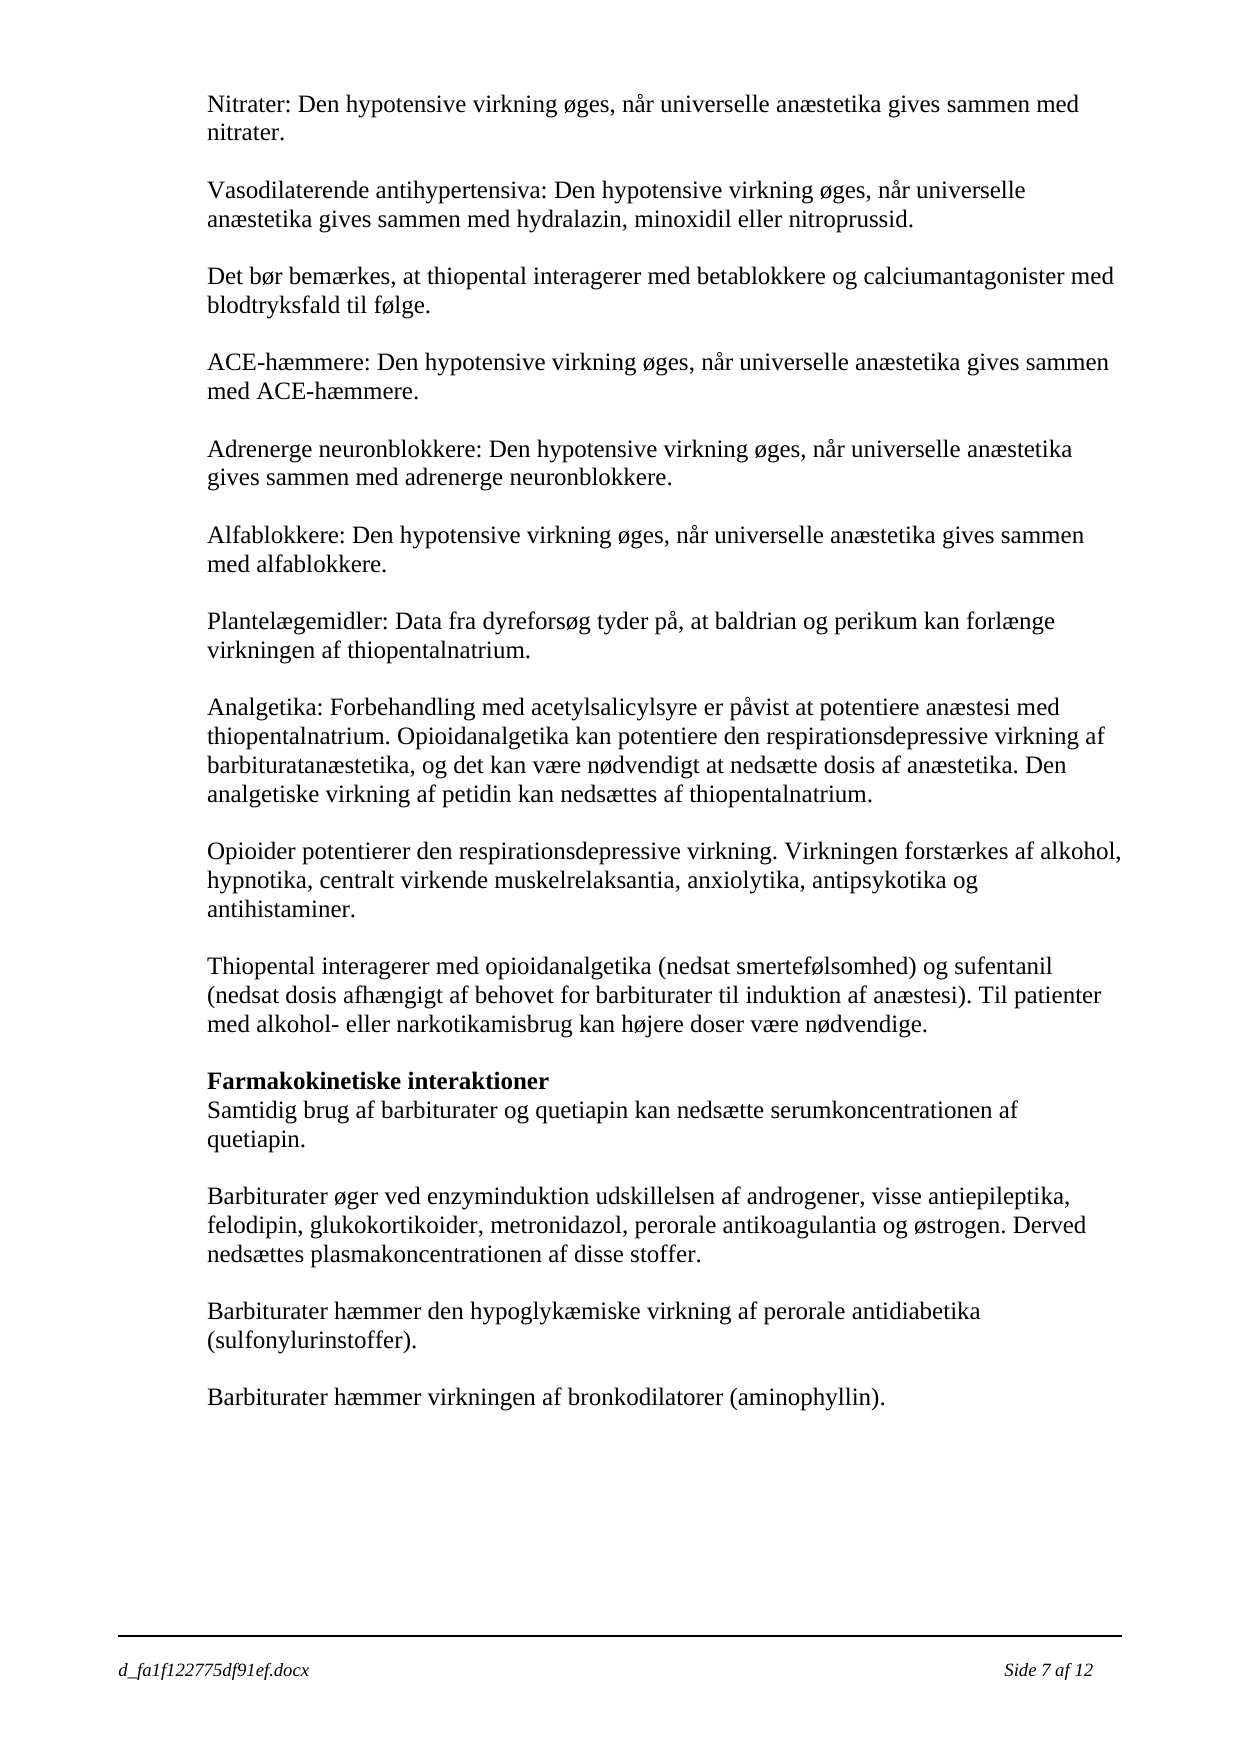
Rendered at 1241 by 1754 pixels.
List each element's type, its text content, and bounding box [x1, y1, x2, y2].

text Barbiturater øger ved enzyminduktion udskillelsen af androgener, visse antiepileptika, felodipin, glukokortikoider, metronidazol, perorale antikoagulantia og østrogen. Derved nedsættes plasmakoncentrationen af disse stoffer. [207, 1181, 1122, 1267]
text ACE-hæmmere: Den hypotensive virkning øges, når universelle anæstetika gives sammen med ACE-hæmmere. [207, 347, 1122, 405]
text Plantelægemidler: Data fra dyreforsøg tyder på, at baldrian og perikum kan forlænge virkningen af thiopentalnatrium. [207, 606, 1122, 664]
text Det bør bemærkes, at thiopental interagerer med betablokkere og calciumantagonister med blodtryksfald til følge. [207, 261, 1122, 319]
text Samtidig brug af barbiturater og quetiapin kan nedsætte serumkoncentrationen af quetiapin. [207, 1095, 1122, 1152]
text Barbiturater hæmmer virkningen af bronkodilatorer (aminophyllin). [207, 1382, 1122, 1411]
text Barbiturater hæmmer den hypoglykæmiske virkning af perorale antidiabetika (sulfonylurinstoffer). [207, 1296, 1122, 1354]
text Adrenerge neuronblokkere: Den hypotensive virkning øges, når universelle anæstetika gives sammen med adrenerge neuronblokkere. [207, 434, 1122, 491]
text Analgetika: Forbehandling med acetylsalicylsyre er påvist at potentiere anæstesi med thiopentalnatrium. Opioidanalgetika kan potentiere den respirationsdepressive virkning af barbituratanæstetika, og det kan være nødvendigt at nedsætte dosis af anæstetika. Den analgetiske virkning af petidin kan nedsættes af thiopentalnatrium. [207, 692, 1122, 807]
text Vasodilaterende antihypertensiva: Den hypotensive virkning øges, når universelle anæstetika gives sammen med hydralazin, minoxidil eller nitroprussid. [207, 175, 1122, 232]
text Farmakokinetiske interaktioner [118, 1066, 1122, 1095]
text Alfablokkere: Den hypotensive virkning øges, når universelle anæstetika gives sammen med alfablokkere. [207, 520, 1122, 577]
text Thiopental interagerer med opioidanalgetika (nedsat smertefølsomhed) og sufentanil (nedsat dosis afhængigt af behovet for barbiturater til induktion af anæstesi). Til patienter med alkohol- eller narkotikamisbrug kan højere doser være nødvendige. [207, 951, 1122, 1037]
text Nitrater: Den hypotensive virkning øges, når universelle anæstetika gives sammen med nitrater. [207, 89, 1122, 146]
text Opioider potentierer den respirationsdepressive virkning. Virkningen forstærkes af alkohol, hypnotika, centralt virkende muskelrelaksantia, anxiolytika, antipsykotika og antihistaminer. [207, 836, 1122, 922]
